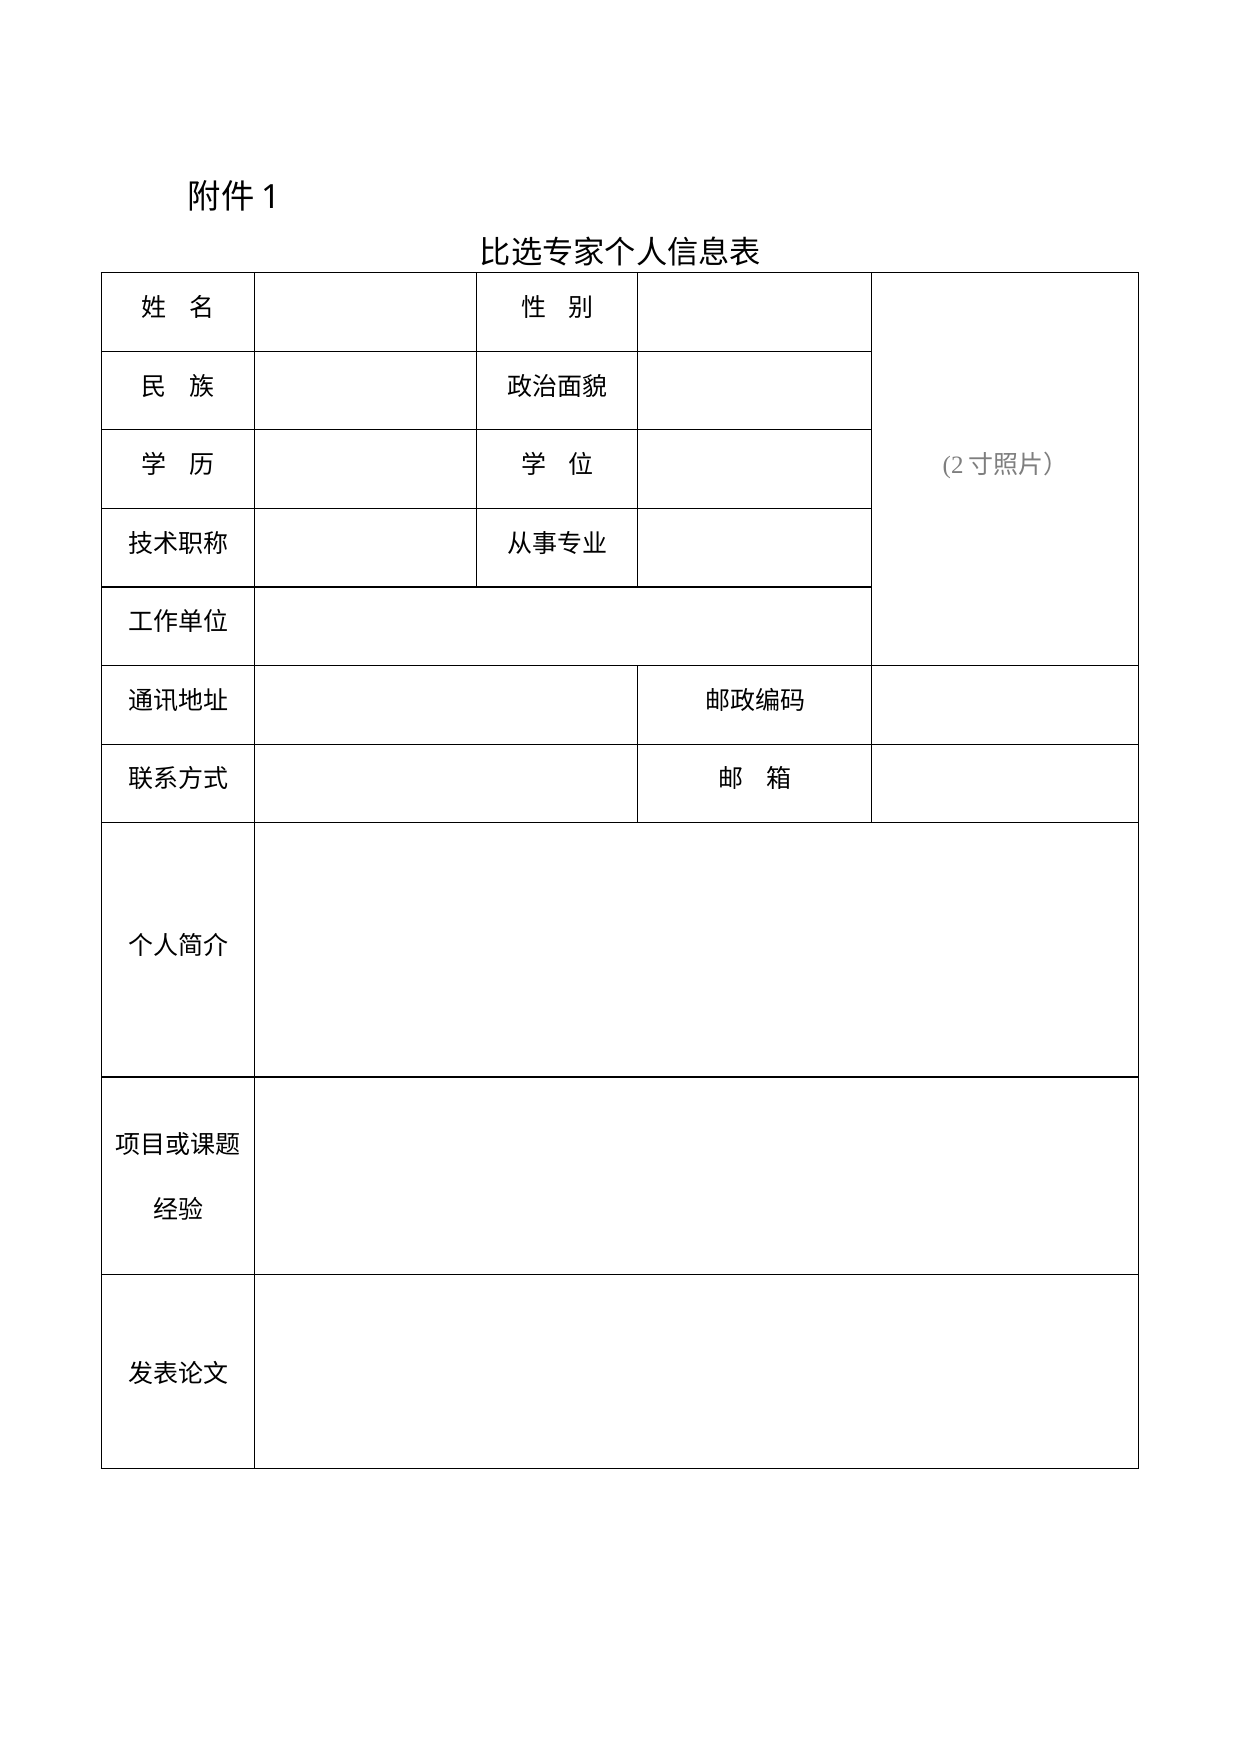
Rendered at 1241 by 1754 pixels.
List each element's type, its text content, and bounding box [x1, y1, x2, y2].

table_cell [638, 509, 871, 586]
table_header [255, 273, 476, 351]
table_cell [255, 1275, 1138, 1468]
table_header (2寸照片） [872, 273, 1138, 665]
table_cell 政治面貌 [477, 352, 637, 429]
table_header 姓 名 [102, 273, 254, 351]
table_cell [638, 352, 871, 429]
table_cell 学 历 [102, 430, 254, 508]
text 附件1 [187, 162, 1053, 227]
table_cell 邮政编码 [638, 666, 871, 743]
table_cell 技术职称 [102, 509, 254, 586]
table_cell [638, 430, 871, 508]
table_cell 民 族 [102, 352, 254, 429]
table_cell 邮 箱 [638, 745, 871, 822]
table_cell 项目或课题经验 [102, 1078, 254, 1274]
text 比选专家个人信息表 [187, 227, 1053, 272]
table_cell [255, 1078, 1138, 1274]
table_cell 个人简介 [102, 823, 254, 1076]
table_cell 通讯地址 [102, 666, 254, 743]
table_cell [872, 745, 1138, 822]
table_cell [255, 666, 637, 743]
table_cell 工作单位 [102, 588, 254, 665]
table_cell [255, 509, 476, 586]
table_header 性 别 [477, 273, 637, 351]
table_cell [255, 823, 1138, 1076]
table_cell [255, 430, 476, 508]
table_header [638, 273, 871, 351]
table_cell [255, 352, 476, 429]
table_cell [255, 745, 637, 822]
table_cell [872, 666, 1138, 743]
table_cell [255, 588, 871, 665]
table_cell 学 位 [477, 430, 637, 508]
table_cell 从事专业 [477, 509, 637, 586]
table_cell 发表论文 [102, 1275, 254, 1468]
table_cell 联系方式 [102, 745, 254, 822]
